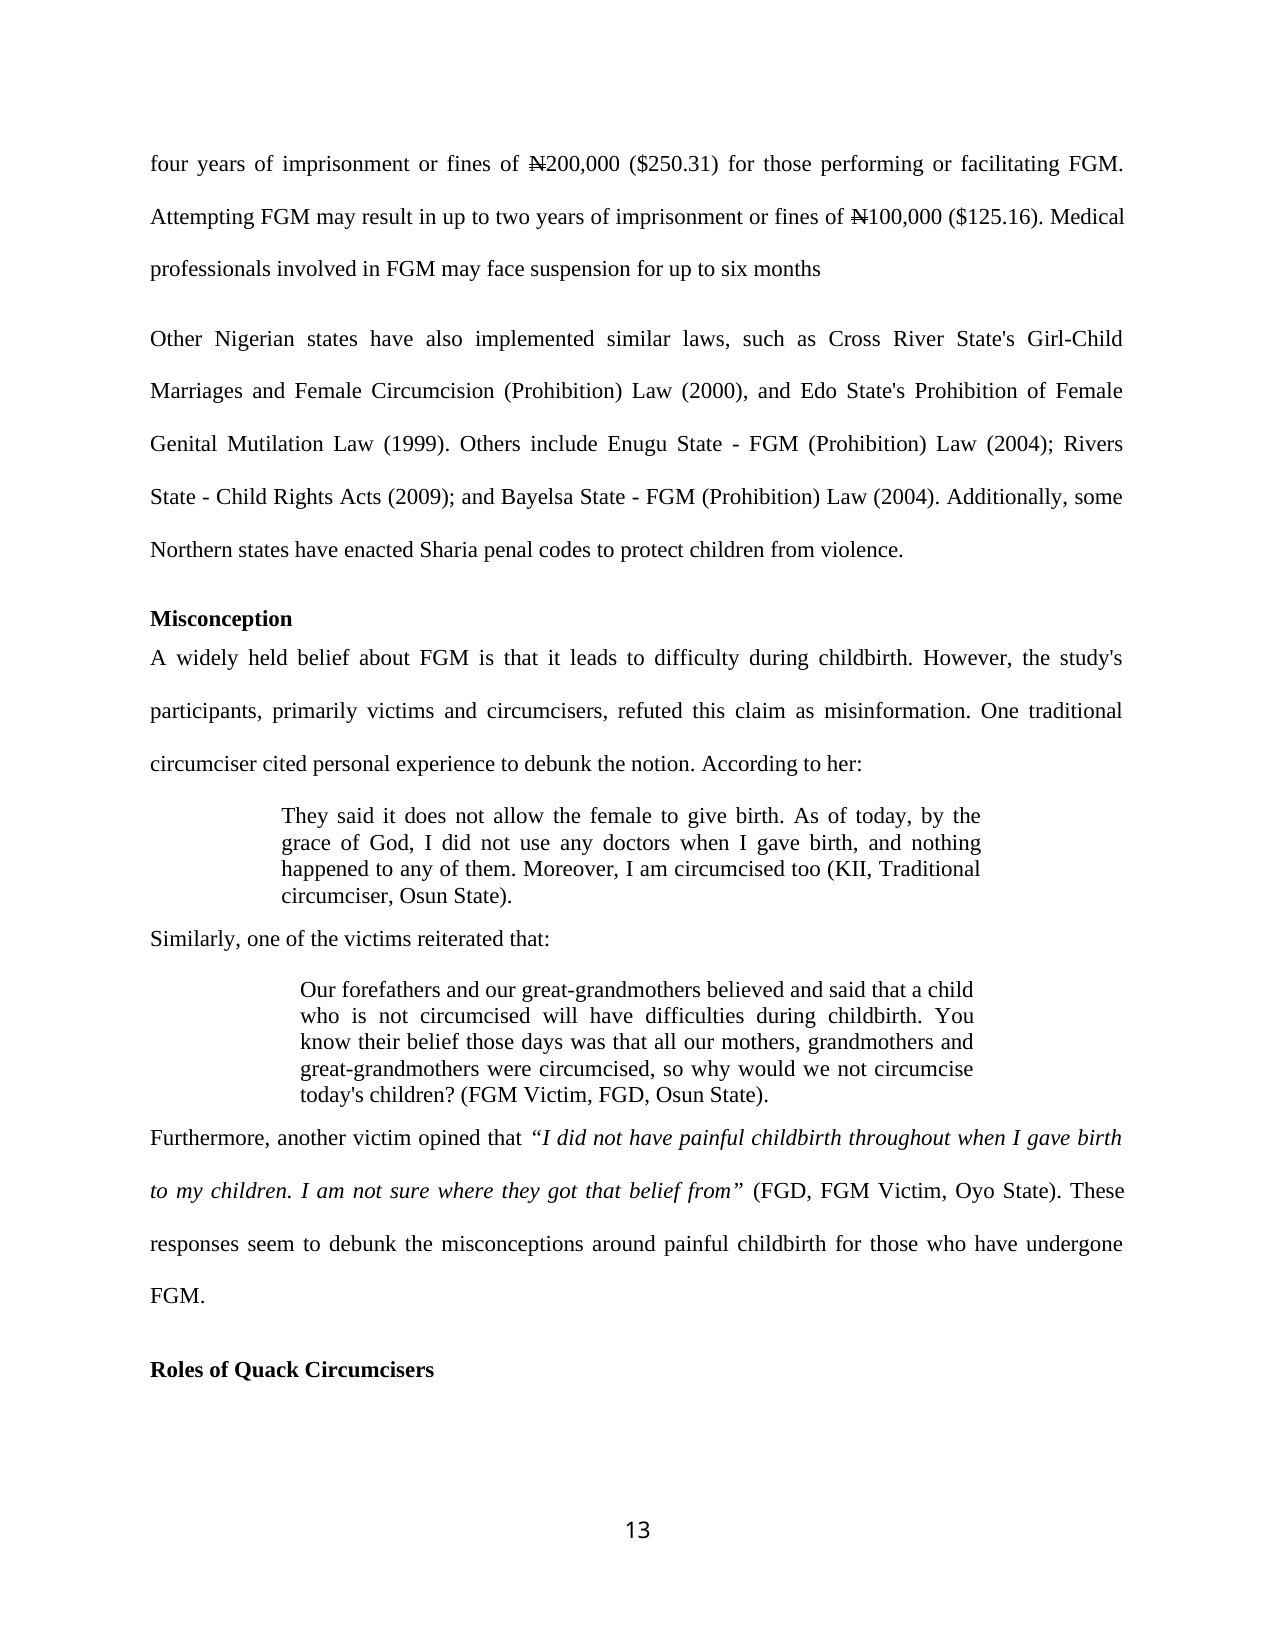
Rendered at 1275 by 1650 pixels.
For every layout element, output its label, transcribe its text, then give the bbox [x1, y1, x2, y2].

text Other Nigerian states have also implemented similar laws, such as Cross River State's Girl-Child Marriages and Female Circumcision (Prohibition) Law (2000), and Edo State's Prohibition of Female Genital Mutilation Law (1999). Others include Enugu State - FGM (Prohibition) Law (2004); Rivers State - Child Rights Acts (2009); and Bayelsa State - FGM (Prohibition) Law (2004). Additionally, some Northern states have enacted Sharia penal codes to protect children from violence. [150, 325, 1125, 562]
text Similarly, one of the victims reiterated that: [150, 925, 1125, 951]
text Furthermore, another victim opined that “I did not have painful childbirth throughout when I gave birth to my children. I am not sure where they got that belief from” (FGD, FGM Victim, Oyo State). These responses seem to debunk the misconceptions around painful childbirth for those who have undergone FGM. [150, 1124, 1125, 1309]
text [150, 150, 1125, 282]
text Roles of Quack Circumcisers [150, 1356, 1125, 1382]
text They said it does not allow the female to give birth. As of today, by the grace of God, I did not use any doctors when I gave birth, and nothing happened to any of them. Moreover, I am circumcised too (KII, Traditional circumciser, Osun State). [281, 803, 982, 908]
text Our forefathers and our great-grandmothers believed and said that a child who is not circumcised will have difficulties during childbirth. You know their belief those days was that all our mothers, grandmothers and great-grandmothers were circumcised, so why would we not circumcise today's children? (FGM Victim, FGD, Osun State). [300, 976, 975, 1107]
text Misconception [150, 605, 1125, 631]
text A widely held belief about FGM is that it leads to difficulty during childbirth. However, the study's participants, primarily victims and circumcisers, refuted this claim as misinformation. One traditional circumciser cited personal experience to debunk the notion. According to her: [150, 644, 1125, 776]
